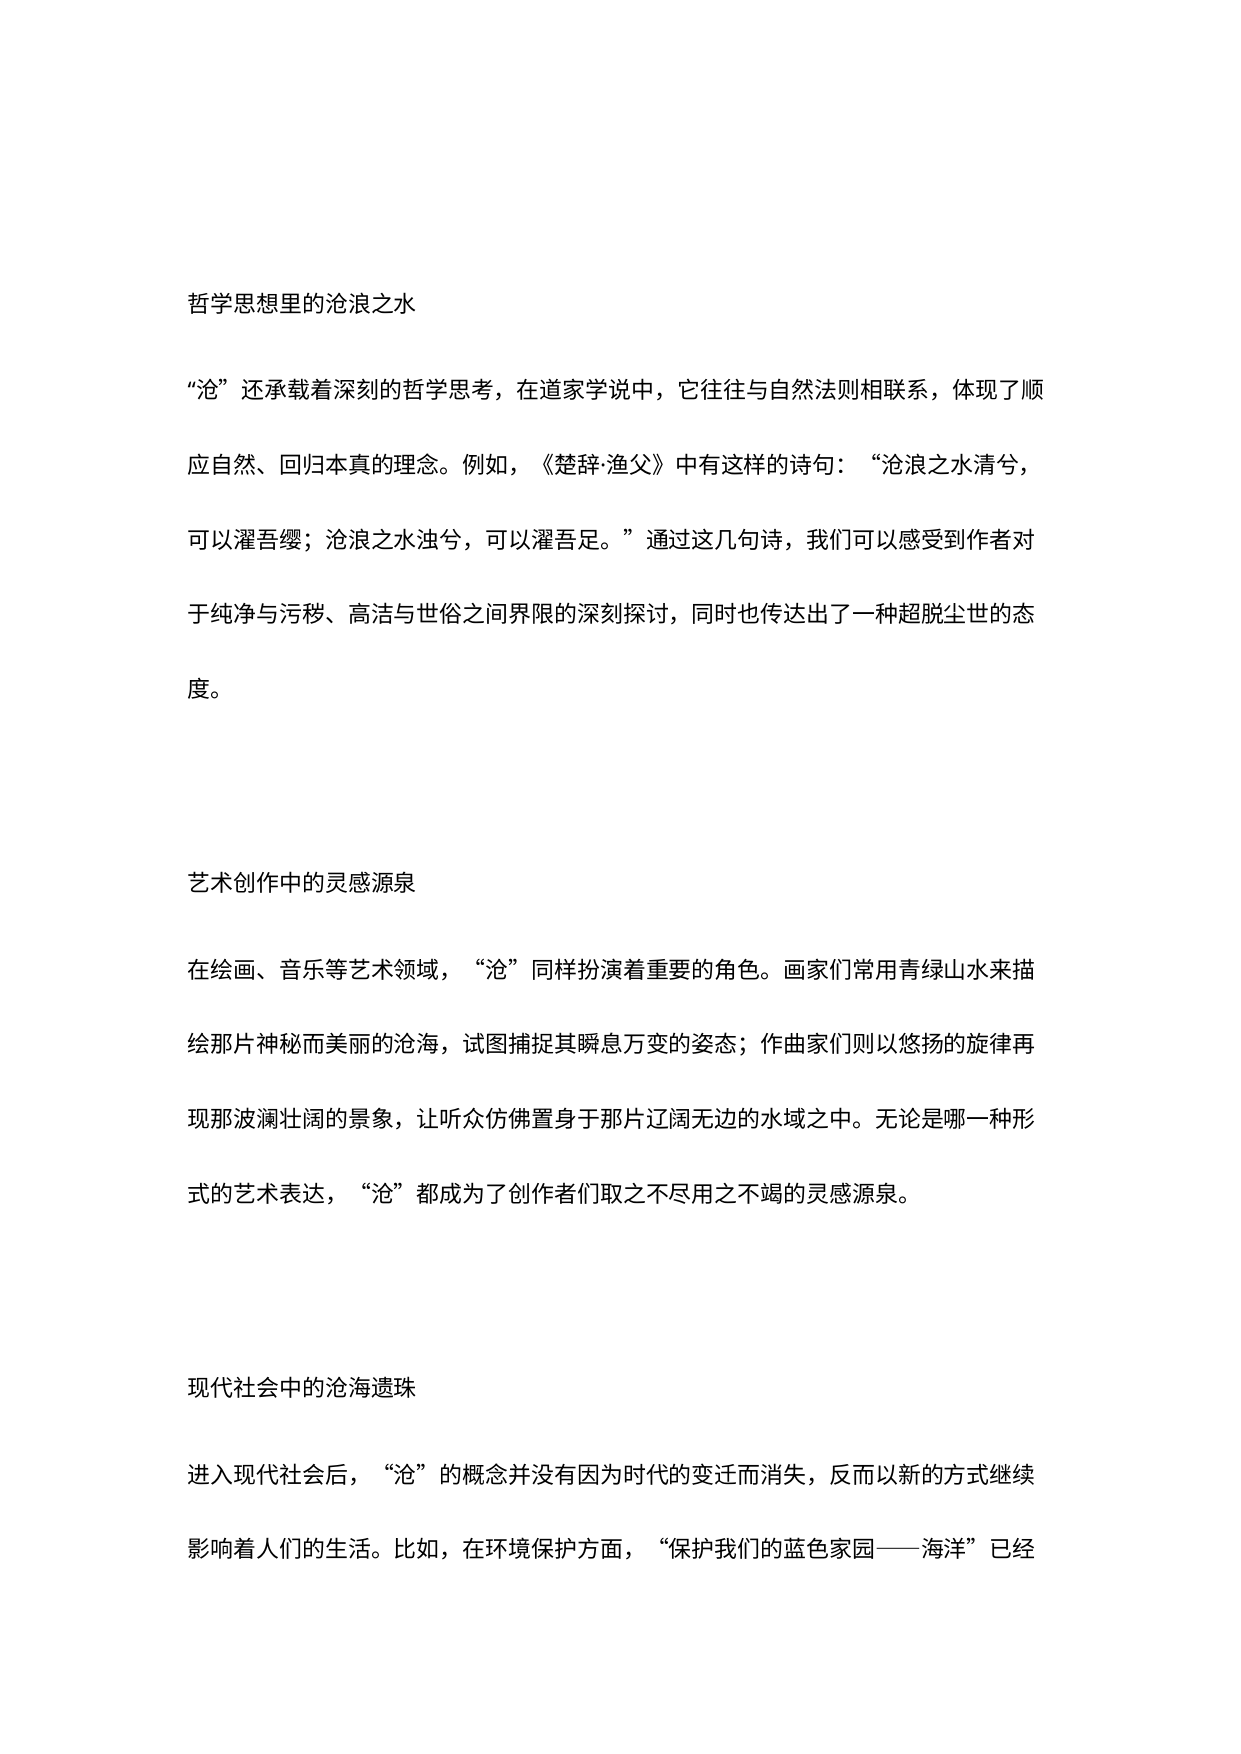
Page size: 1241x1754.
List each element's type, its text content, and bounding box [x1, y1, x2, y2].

text “沧”还承载着深刻的哲学思考，在道家学说中，它往往与自然法则相联系，体现了顺应自然、回归本真的理念。例如，《楚辞·渔父》中有这样的诗句：“沧浪之水清兮，可以濯吾缨；沧浪之水浊兮，可以濯吾足。”通过这几句诗，我们可以感受到作者对于纯净与污秽、高洁与世俗之间界限的深刻探讨，同时也传达出了一种超脱尘世的态度。 [187, 356, 1053, 720]
text 现代社会中的沧海遗珠 [187, 1354, 1053, 1419]
text 哲学思想里的沧浪之水 [187, 270, 1053, 335]
text 在绘画、音乐等艺术领域，“沧”同样扮演着重要的角色。画家们常用青绿山水来描绘那片神秘而美丽的沧海，试图捕捉其瞬息万变的姿态；作曲家们则以悠扬的旋律再现那波澜壮阔的景象，让听众仿佛置身于那片辽阔无边的水域之中。无论是哪一种形式的艺术表达，“沧”都成为了创作者们取之不尽用之不竭的灵感源泉。 [187, 936, 1053, 1225]
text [187, 1441, 1053, 1580]
text 艺术创作中的灵感源泉 [187, 849, 1053, 914]
